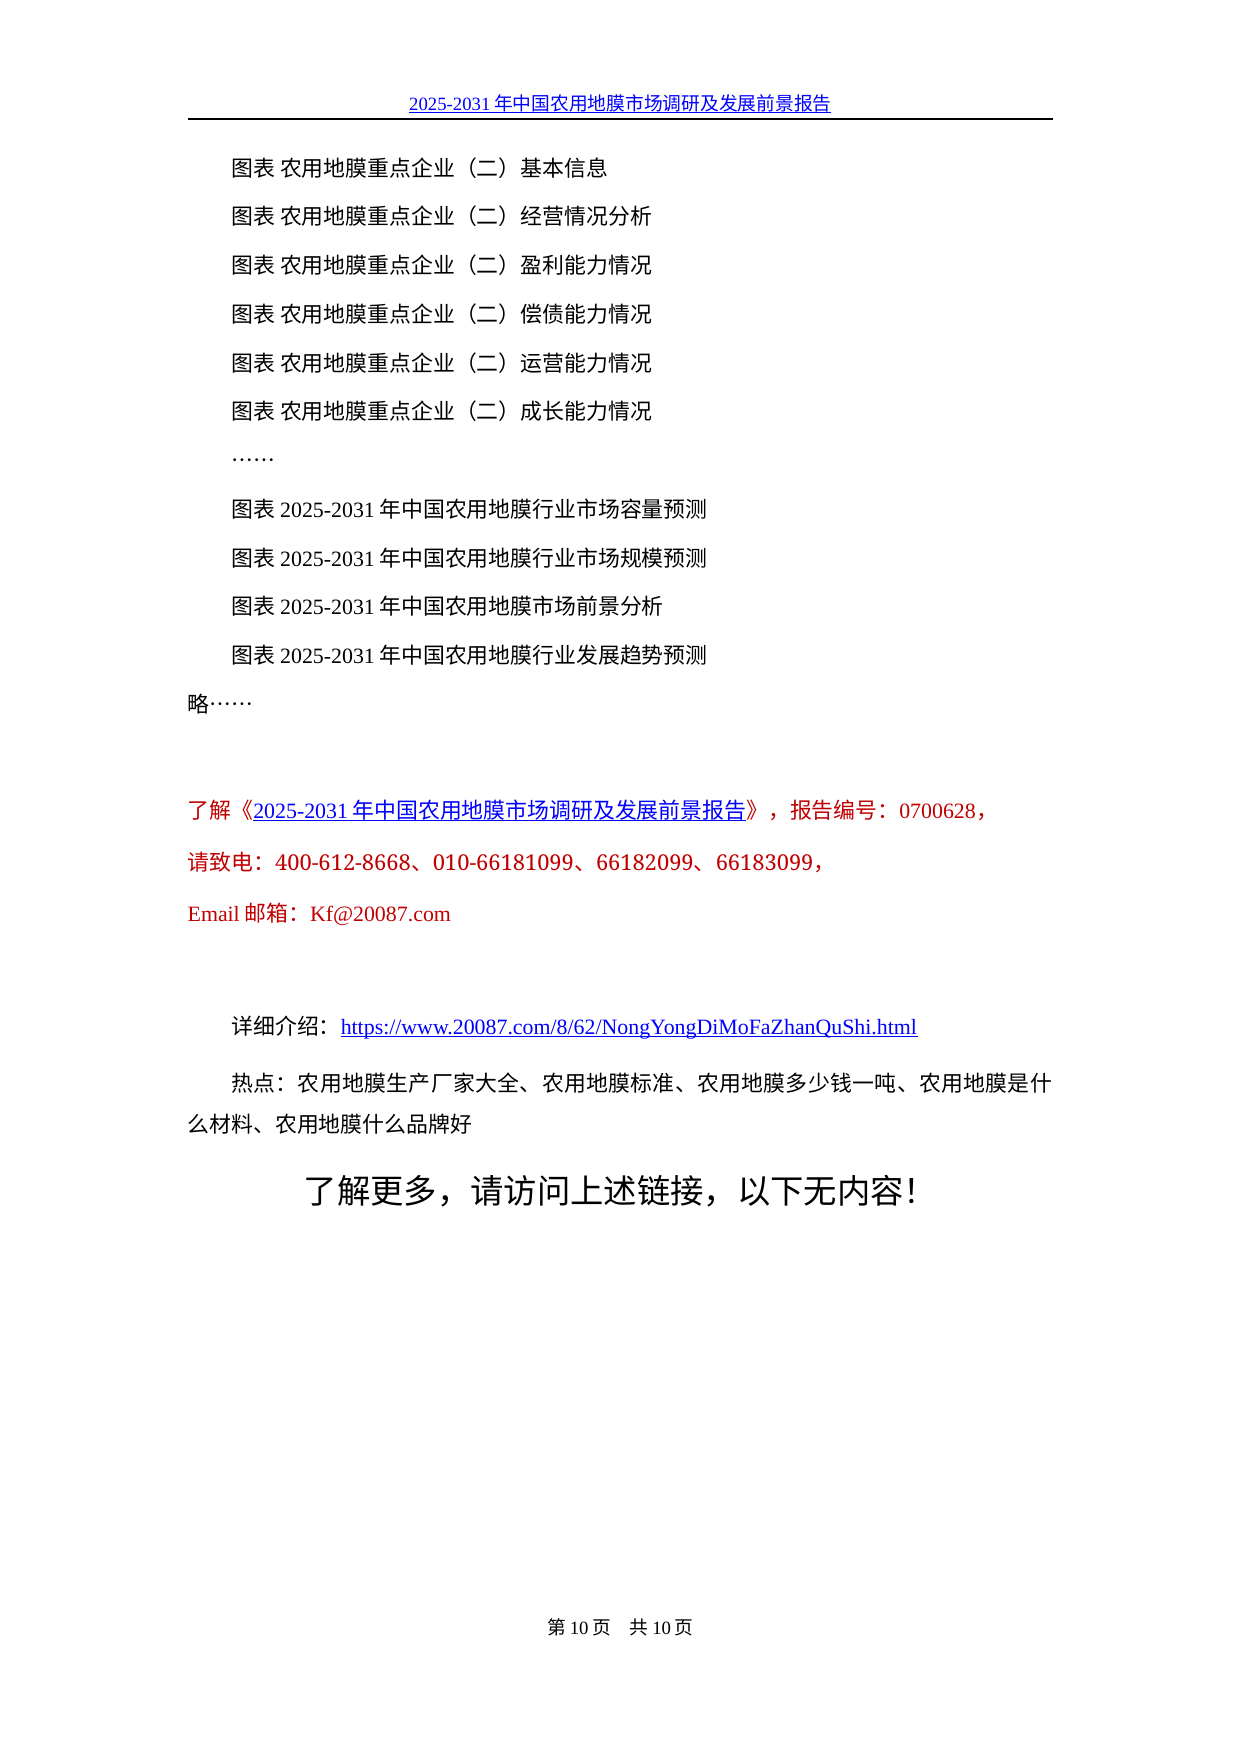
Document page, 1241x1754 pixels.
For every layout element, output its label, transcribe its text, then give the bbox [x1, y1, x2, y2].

text 请致电：400-612-8668、010-66181099、66182099、66183099， [187, 844, 1053, 877]
text 热点：农用地膜生产厂家大全、农用地膜标准、农用地膜多少钱一吨、农用地膜是什么材料、农用地膜什么品牌好 [187, 1066, 1053, 1139]
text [187, 150, 1053, 719]
text Email邮箱：Kf@20087.com [187, 896, 1053, 928]
title 了解更多，请访问上述链接，以下无内容！ [187, 1156, 1053, 1221]
text 了解《2025-2031年中国农用地膜市场调研及发展前景报告》，报告编号：0700628， [187, 793, 1053, 825]
text 详细介绍：https://www.20087.com/8/62/NongYongDiMoFaZhanQuShi.html [187, 1009, 1053, 1041]
